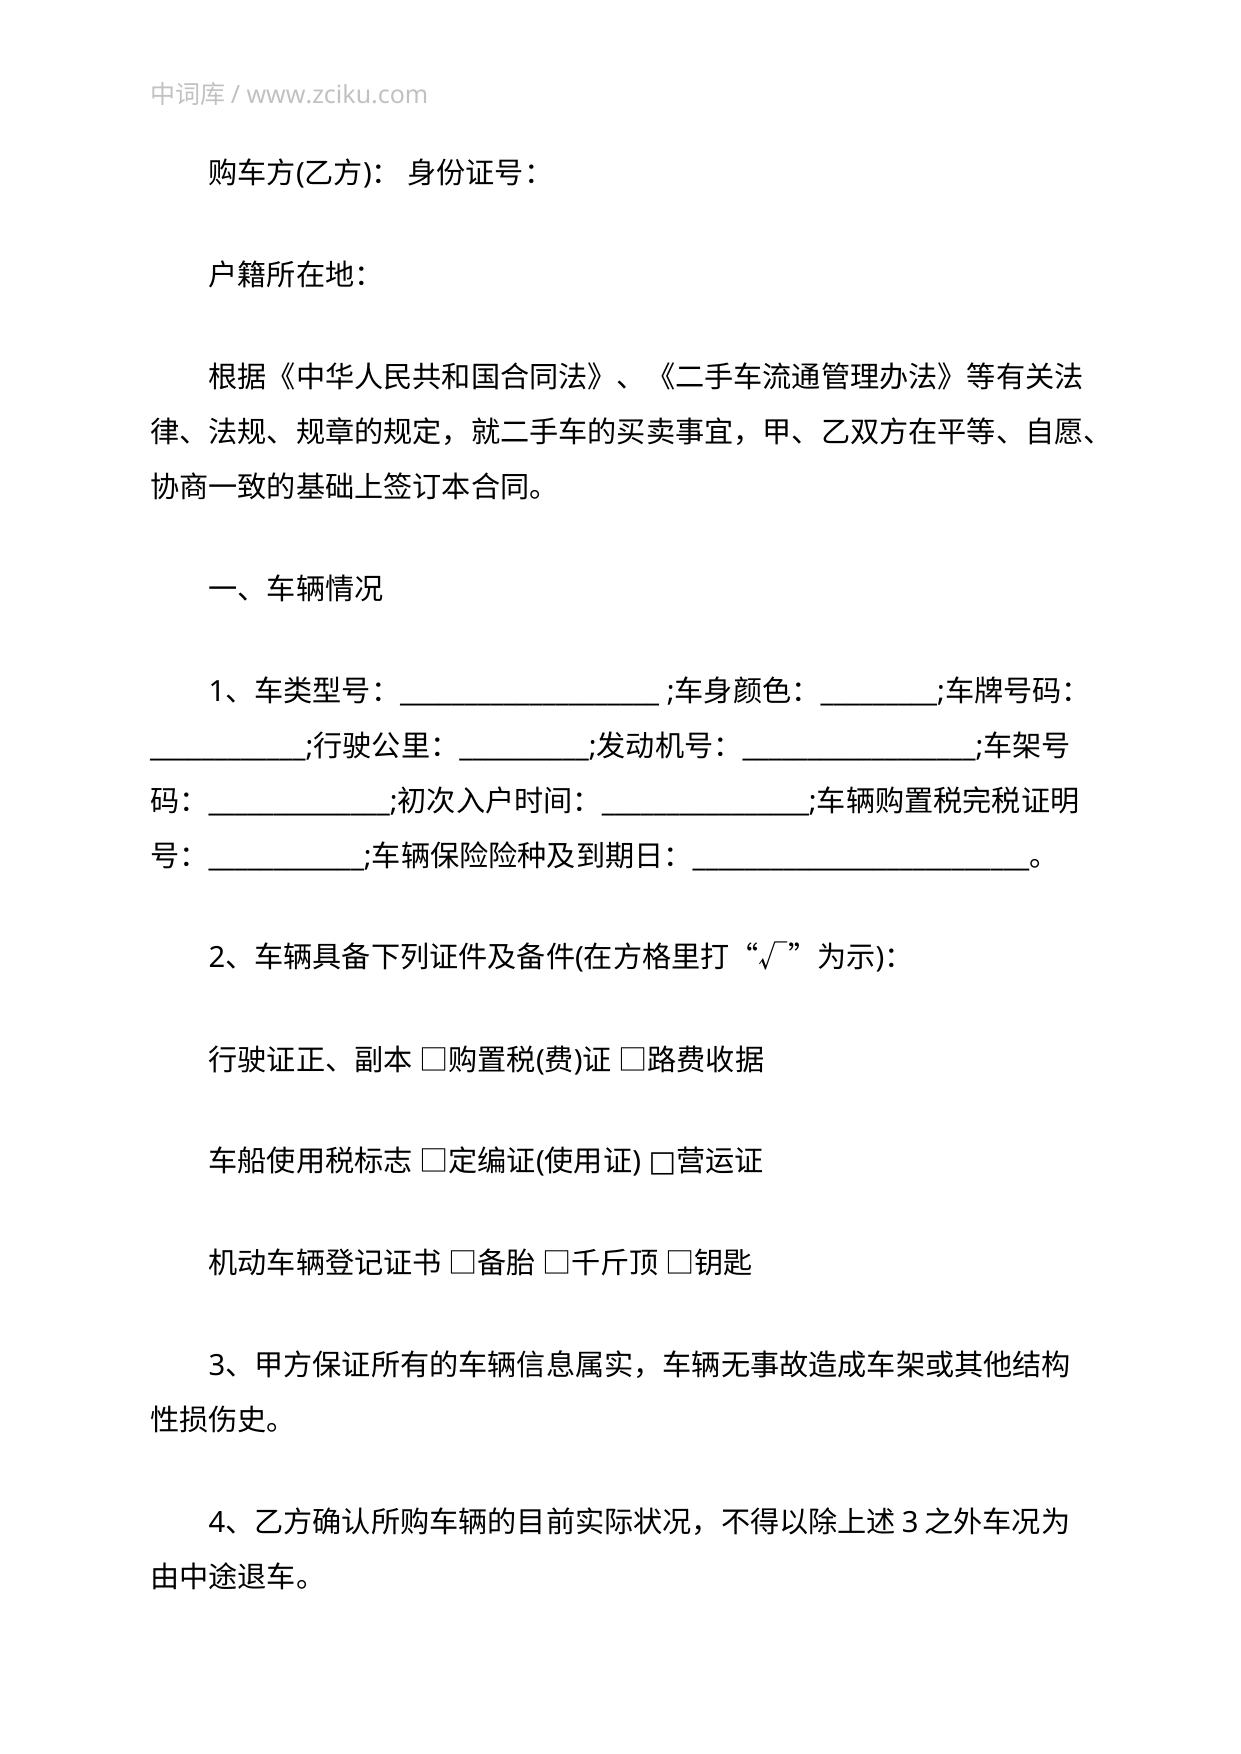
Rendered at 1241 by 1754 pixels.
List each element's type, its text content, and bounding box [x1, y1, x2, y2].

text 2、车辆具备下列证件及备件(在方格里打“√”为示)： [150, 934, 1090, 976]
text 一、车辆情况 [150, 565, 1090, 608]
text 车船使用税标志 □定编证(使用证) □营运证 [150, 1138, 1090, 1180]
text 机动车辆登记证书 □备胎 □千斤顶 □钥匙 [150, 1240, 1090, 1282]
text 户籍所在地： [150, 252, 1090, 294]
text 购车方(乙方)： 身份证号： [150, 150, 1090, 192]
text 1、车类型号：____________________ ;车身颜色：_________;车牌号码：____________;行驶公里：__________;发动机号：__________________;车架号码：______________;初次入户时间：________________;车辆购置税完税证明号：____________;车辆保险险种及到期日：__________________________。 [150, 667, 1090, 874]
text 根据《中华人民共和国合同法》、《二手车流通管理办法》等有关法律、法规、规章的规定，就二手车的买卖事宜，甲、乙双方在平等、自愿、协商一致的基础上签订本合同。 [150, 354, 1090, 506]
text 行驶证正、副本 □购置税(费)证 □路费收据 [150, 1036, 1090, 1078]
text 4、乙方确认所购车辆的目前实际状况，不得以除上述3之外车况为由中途退车。 [150, 1498, 1090, 1596]
text 3、甲方保证所有的车辆信息属实，车辆无事故造成车架或其他结构性损伤史。 [150, 1342, 1090, 1439]
